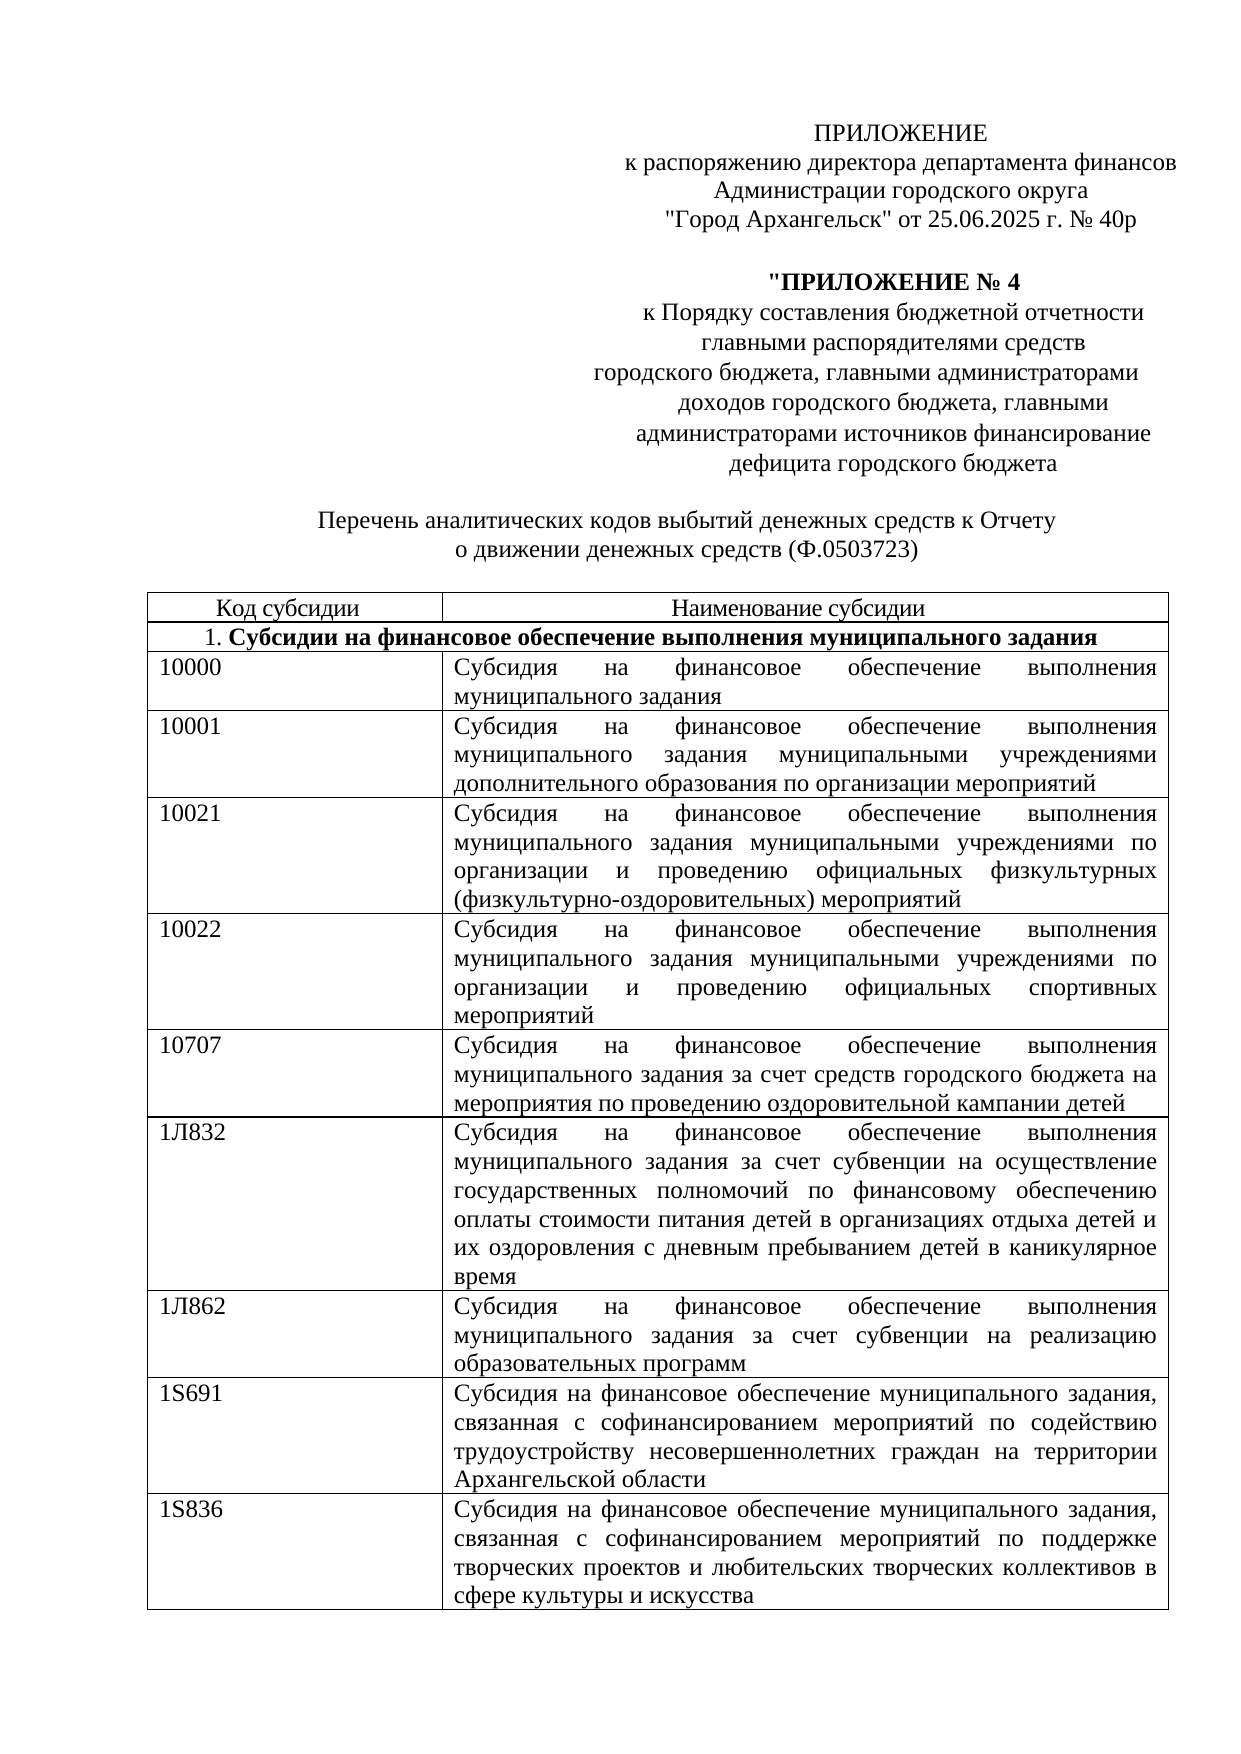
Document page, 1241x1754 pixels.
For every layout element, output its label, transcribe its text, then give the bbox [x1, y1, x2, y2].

table_cell Субсидия на финансовое обеспечение выполнения муниципального задания муниципальными учреждениями дополнительного образования по организации мероприятий [443, 711, 1168, 797]
table_cell Субсидия на финансовое обеспечение выполнения муниципального задания за счет средств городского бюджета на мероприятия по проведению оздоровительной кампании детей [443, 1030, 1168, 1116]
text ПРИЛОЖЕНИЕ [177, 118, 1181, 147]
table_cell 10707 [148, 1030, 442, 1116]
text Администрации городского округа [177, 176, 1181, 204]
text к распоряжению директора департамента финансов [177, 147, 1181, 176]
table_cell 10000 [148, 652, 442, 710]
table_cell Субсидия на финансовое обеспечение муниципального задания, связанная с софинансированием мероприятий по поддержке творческих проектов и любительских творческих коллективов в сфере культуры и искусства [443, 1494, 1168, 1609]
table_cell 1S691 [148, 1378, 442, 1493]
table_cell Субсидия на финансовое обеспечение выполнения муниципального задания муниципальными учреждениями по организации и проведению официальных спортивных мероприятий [443, 914, 1168, 1029]
text "Город Архангельск" от 25.06.2025 г. № 40р [177, 204, 1181, 233]
table_cell Субсидия на финансовое обеспечение муниципального задания, связанная с софинансированием мероприятий по содействию трудоустройству несовершеннолетних граждан на территории Архангельской области [443, 1378, 1168, 1493]
table_cell Субсидия на финансовое обеспечение выполнения муниципального задания [443, 652, 1168, 710]
table_cell к Порядку составления бюджетной отчетности [148, 297, 1196, 327]
table_header Наименование субсидии [443, 593, 1168, 621]
table_cell Перечень аналитических кодов выбытий денежных средств к Отчету о движении денежных средств (Ф.0503723) [148, 477, 1196, 592]
table_cell 1Л862 [148, 1291, 442, 1377]
table_cell Субсидия на финансовое обеспечение выполнения муниципального задания за счет субвенции на реализацию образовательных программ [443, 1291, 1168, 1377]
table_cell 10001 [148, 711, 442, 797]
table_cell главными распорядителями средств [148, 327, 1196, 357]
table_cell Субсидии на финансовое обеспечение выполнения муниципального задания [148, 623, 1168, 651]
table_cell администраторами источников финансирование [148, 418, 1196, 448]
table_cell 10022 [148, 914, 442, 1029]
table_cell городского бюджета, главными администраторами [148, 357, 1196, 387]
table_cell Субсидия на финансовое обеспечение выполнения муниципального задания за счет субвенции на осуществление государственных полномочий по финансовому обеспечению оплаты стоимости питания детей в организациях отдыха детей и их оздоровления с дневным пребыванием детей в каникулярное время [443, 1118, 1168, 1290]
table_header Код субсидии [148, 593, 442, 621]
table_cell 10021 [148, 798, 442, 913]
table_cell 1S836 [148, 1494, 442, 1609]
table_cell 1Л832 [148, 1118, 442, 1290]
table_header "ПРИЛОЖЕНИЕ № 4 [148, 267, 1196, 297]
table_cell Субсидия на финансовое обеспечение выполнения муниципального задания муниципальными учреждениями по организации и проведению официальных физкультурных (физкультурно-оздоровительных) мероприятий [443, 798, 1168, 913]
table_cell доходов городского бюджета, главными [148, 388, 1196, 418]
table_cell дефицита городского бюджета [148, 448, 1196, 477]
